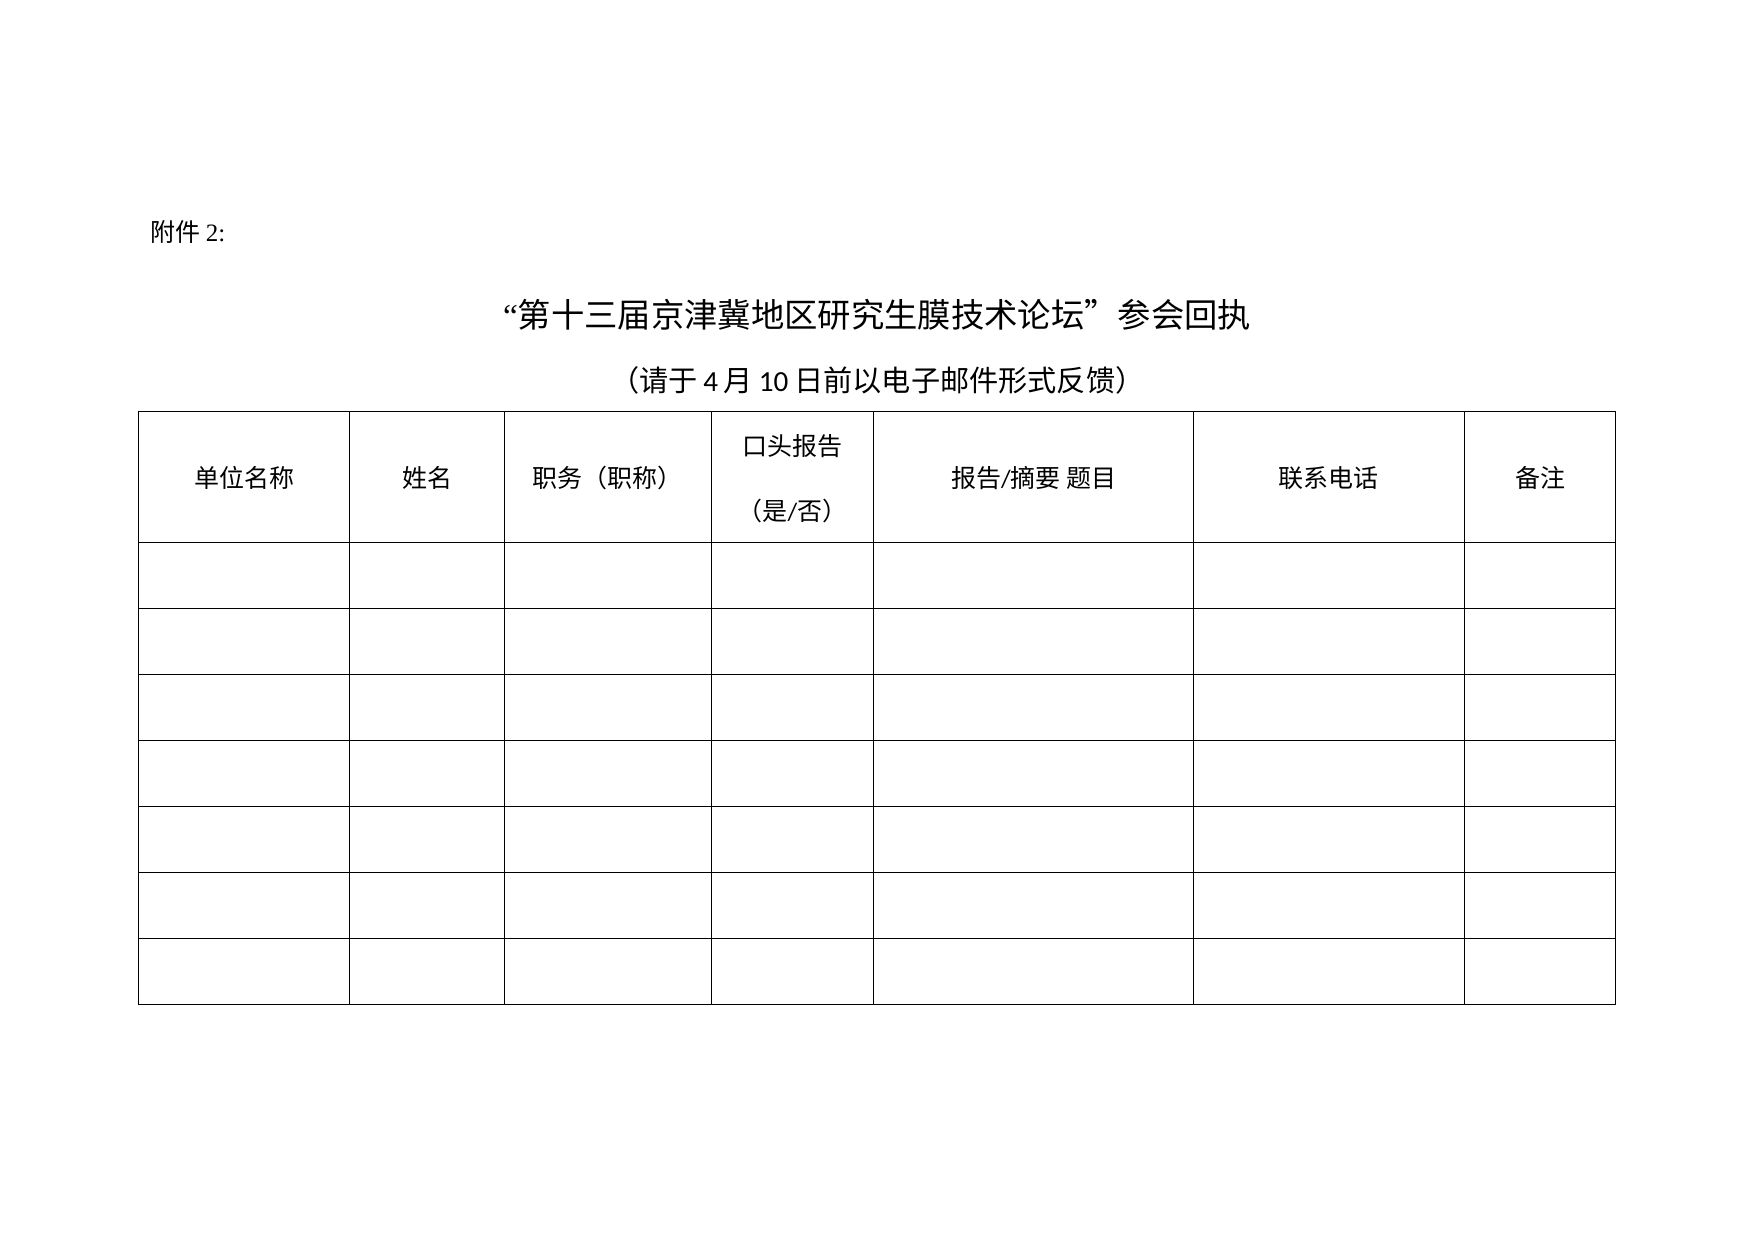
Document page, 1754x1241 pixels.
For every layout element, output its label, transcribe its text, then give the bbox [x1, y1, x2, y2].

table_cell [505, 609, 711, 674]
table_cell [712, 741, 873, 806]
table_cell [712, 807, 873, 872]
table_header 职务（职称） [505, 412, 711, 542]
table_cell [350, 873, 504, 938]
table_cell [350, 807, 504, 872]
text “第十三届京津冀地区研究生膜技术论坛”参会回执 [150, 281, 1604, 346]
table_cell [1194, 609, 1464, 674]
table_cell [1194, 543, 1464, 608]
table_cell [712, 873, 873, 938]
table_cell [139, 741, 349, 806]
table_cell [505, 873, 711, 938]
table_cell [139, 609, 349, 674]
table_cell [712, 543, 873, 608]
table_cell [139, 873, 349, 938]
table_header 单位名称 [139, 412, 349, 542]
table_cell [1465, 939, 1615, 1004]
table_cell [139, 807, 349, 872]
table_cell [139, 675, 349, 740]
table_cell [139, 939, 349, 1004]
table_cell [874, 675, 1193, 740]
table_cell [350, 609, 504, 674]
text 附件 2: [150, 198, 1604, 263]
table_cell [1465, 807, 1615, 872]
table_cell [1194, 675, 1464, 740]
table_cell [1194, 873, 1464, 938]
table_cell [874, 543, 1193, 608]
text （请于4月10日前以电子邮件形式反馈） [150, 346, 1604, 411]
table_cell [874, 807, 1193, 872]
table_cell [874, 873, 1193, 938]
table_header 姓名 [350, 412, 504, 542]
table_cell [712, 939, 873, 1004]
table_cell [350, 939, 504, 1004]
table_cell [874, 939, 1193, 1004]
table_header 口头报告 （是/否） [712, 412, 873, 542]
table_cell [1465, 609, 1615, 674]
table_header 报告/摘要 题目 [874, 412, 1193, 542]
table_cell [350, 741, 504, 806]
table_cell [505, 675, 711, 740]
table_cell [1194, 741, 1464, 806]
table_header 联系电话 [1194, 412, 1464, 542]
table_cell [1194, 939, 1464, 1004]
table_cell [350, 675, 504, 740]
table_cell [1465, 543, 1615, 608]
table_cell [874, 741, 1193, 806]
table_cell [1194, 807, 1464, 872]
table_cell [350, 543, 504, 608]
table_cell [139, 543, 349, 608]
table_cell [505, 939, 711, 1004]
table_cell [505, 807, 711, 872]
table_cell [1465, 741, 1615, 806]
table_cell [1465, 675, 1615, 740]
table_cell [505, 543, 711, 608]
table_header 备注 [1465, 412, 1615, 542]
table_cell [1465, 873, 1615, 938]
table_cell [505, 741, 711, 806]
table_cell [712, 609, 873, 674]
table_cell [712, 675, 873, 740]
table_cell [874, 609, 1193, 674]
